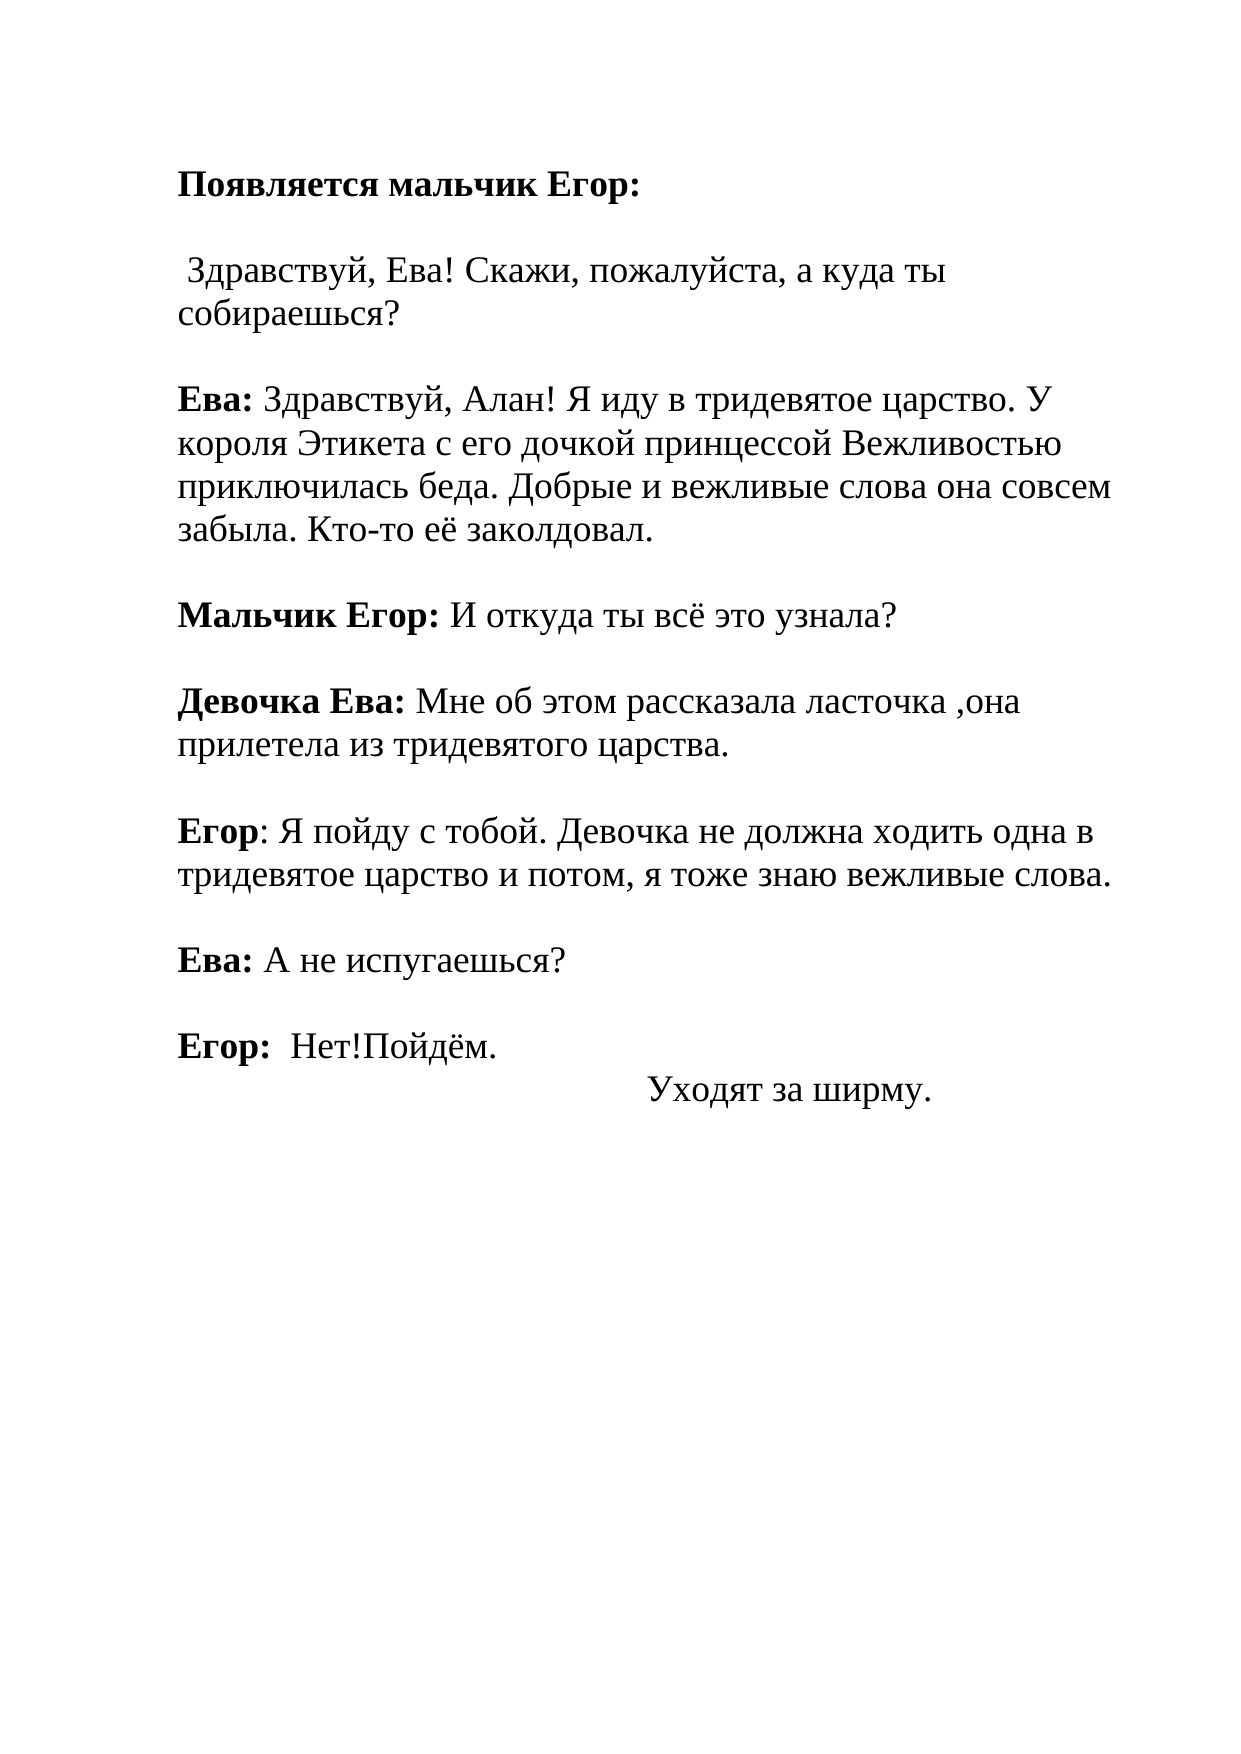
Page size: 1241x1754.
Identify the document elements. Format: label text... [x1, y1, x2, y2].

text Ева: Здравствуй, Алан! Я иду в тридевятое царство. У короля Этикета с его дочкой принцессой Вежливостью приключилась беда. Добрые и вежливые слова она совсем забыла. Кто-то её заколдовал. [177, 334, 1152, 549]
text Мальчик Егор: И откуда ты всё это узнала? [177, 549, 1152, 636]
text Егор: Я пойду с тобой. Девочка не должна ходить одна в тридевятое царство и потом, я тоже знаю вежливые слова. [177, 765, 1152, 894]
text Девочка Ева: Мне об этом рассказала ласточка ,она прилетела из тридевятого царства. [177, 636, 1152, 765]
text Уходят за ширму. [177, 1067, 1152, 1110]
text Здравствуй, Ева! Скажи, пожалуйста, а куда ты собираешься? [177, 247, 1152, 334]
text Ева: А не испугаешься? Егор: Нет!Пойдём. [177, 894, 1152, 1067]
text Появляется мальчик Егор: [177, 118, 1152, 204]
